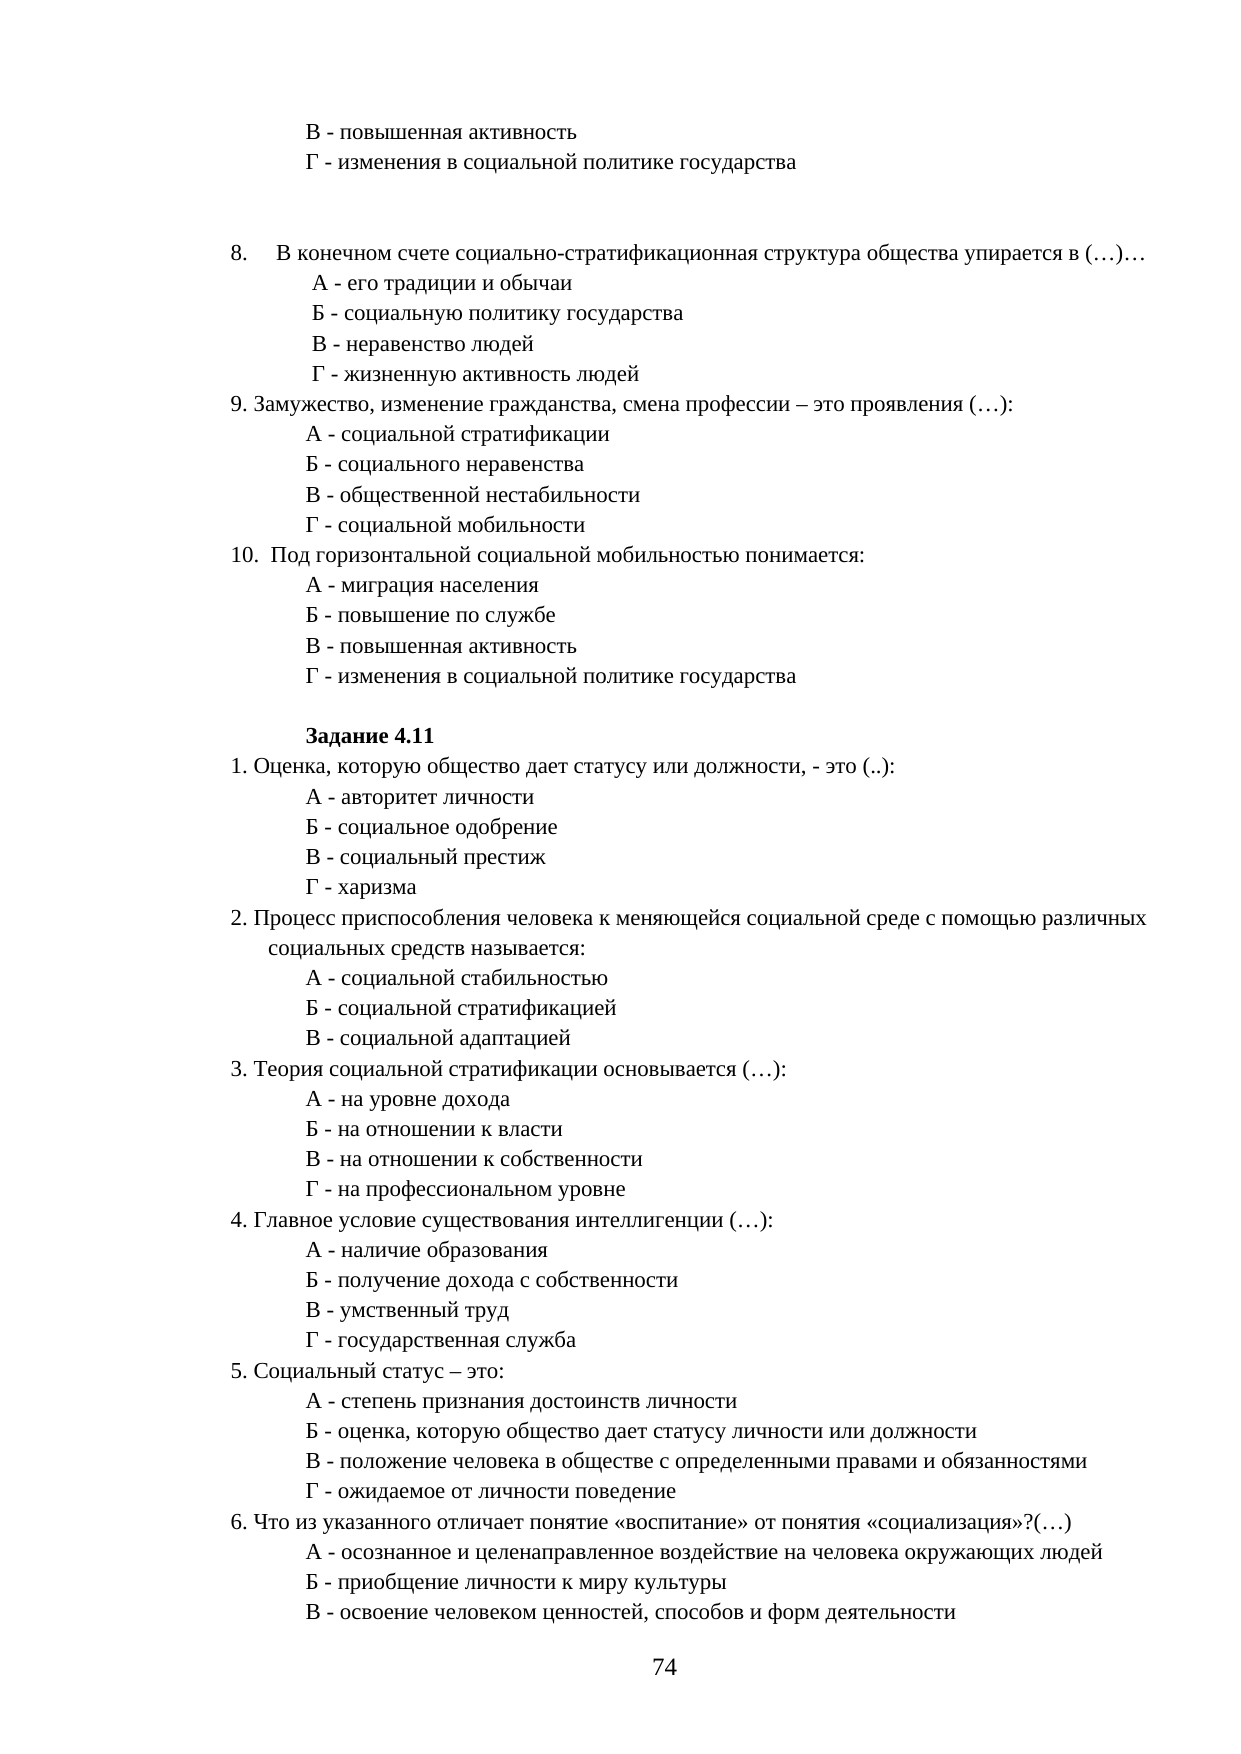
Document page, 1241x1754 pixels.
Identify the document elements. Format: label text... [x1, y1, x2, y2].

text Б - социальное одобрение [305, 813, 1152, 839]
text А - его традиции и обычаи [312, 269, 1152, 296]
text В - повышенная активность [305, 632, 1152, 658]
text В - неравенство людей [312, 329, 1152, 356]
text А - социальной стабильностью [305, 964, 1152, 990]
text Б - получение дохода с собственности [305, 1266, 1152, 1292]
text А - осознанное и целенаправленное воздействие на человека окружающих людей [305, 1538, 1152, 1564]
text Б - оценка, которую общество дает статусу личности или должности [305, 1417, 1152, 1443]
text В - умственный труд [305, 1296, 1152, 1323]
text Г - на профессиональном уровне [305, 1175, 1152, 1202]
text Б - социального неравенства [305, 450, 1152, 477]
text Г - государственная служба [305, 1326, 1152, 1353]
text Г - харизма [305, 873, 1152, 900]
text 9. Замужество, изменение гражданства, смена профессии – это проявления (…): [230, 390, 1152, 416]
text В - положение человека в обществе с определенными правами и обязанностями [305, 1447, 1152, 1474]
text В - повышенная активность [305, 118, 1152, 144]
text 4. Главное условие существования интеллигенции (…): [230, 1206, 1152, 1232]
text Задание 4.11 [305, 722, 1152, 749]
text Б - социальную политику государства [312, 299, 1152, 326]
text А - степень признания достоинств личности [305, 1387, 1152, 1413]
text Б - приобщение личности к миру культуры [305, 1568, 1152, 1594]
text В - социальной адаптацией [305, 1024, 1152, 1051]
text 10. Под горизонтальной социальной мобильностью понимается: [230, 541, 1152, 567]
text 3. Теория социальной стратификации основывается (…): [230, 1054, 1152, 1081]
text А - на уровне дохода [305, 1085, 1152, 1111]
text 2. Процесс приспособления человека к меняющейся социальной среде с помощью различных социальных средств называется: [230, 903, 1152, 960]
text В - освоение человеком ценностей, способов и форм деятельности [305, 1598, 1152, 1625]
text Г - социальной мобильности [305, 511, 1152, 537]
text В - на отношении к собственности [305, 1145, 1152, 1172]
text 1. Оценка, которую общество дает статусу или должности, - это (..): [230, 752, 1152, 779]
text 6. Что из указанного отличает понятие «воспитание» от понятия «социализация»?(…) [230, 1508, 1152, 1534]
text А - наличие образования [305, 1236, 1152, 1262]
text 5. Социальный статус – это: [230, 1357, 1152, 1383]
text А - социальной стратификации [305, 420, 1152, 447]
text Б - социальной стратификацией [305, 994, 1152, 1021]
text Г - изменения в социальной политике государства [305, 662, 1152, 688]
text В - общественной нестабильности [305, 481, 1152, 507]
text В - социальный престиж [305, 843, 1152, 869]
text Г - изменения в социальной политике государства [305, 148, 1152, 175]
text Б - повышение по службе [305, 601, 1152, 628]
text Г - ожидаемое от личности поведение [305, 1477, 1152, 1504]
text 8. В конечном счете социально-стратификационная структура общества упирается в (…)… [230, 239, 1152, 265]
text Б - на отношении к власти [305, 1115, 1152, 1141]
text Г - жизненную активность людей [312, 360, 1152, 386]
text А - миграция населения [305, 571, 1152, 598]
text А - авторитет личности [305, 783, 1152, 809]
